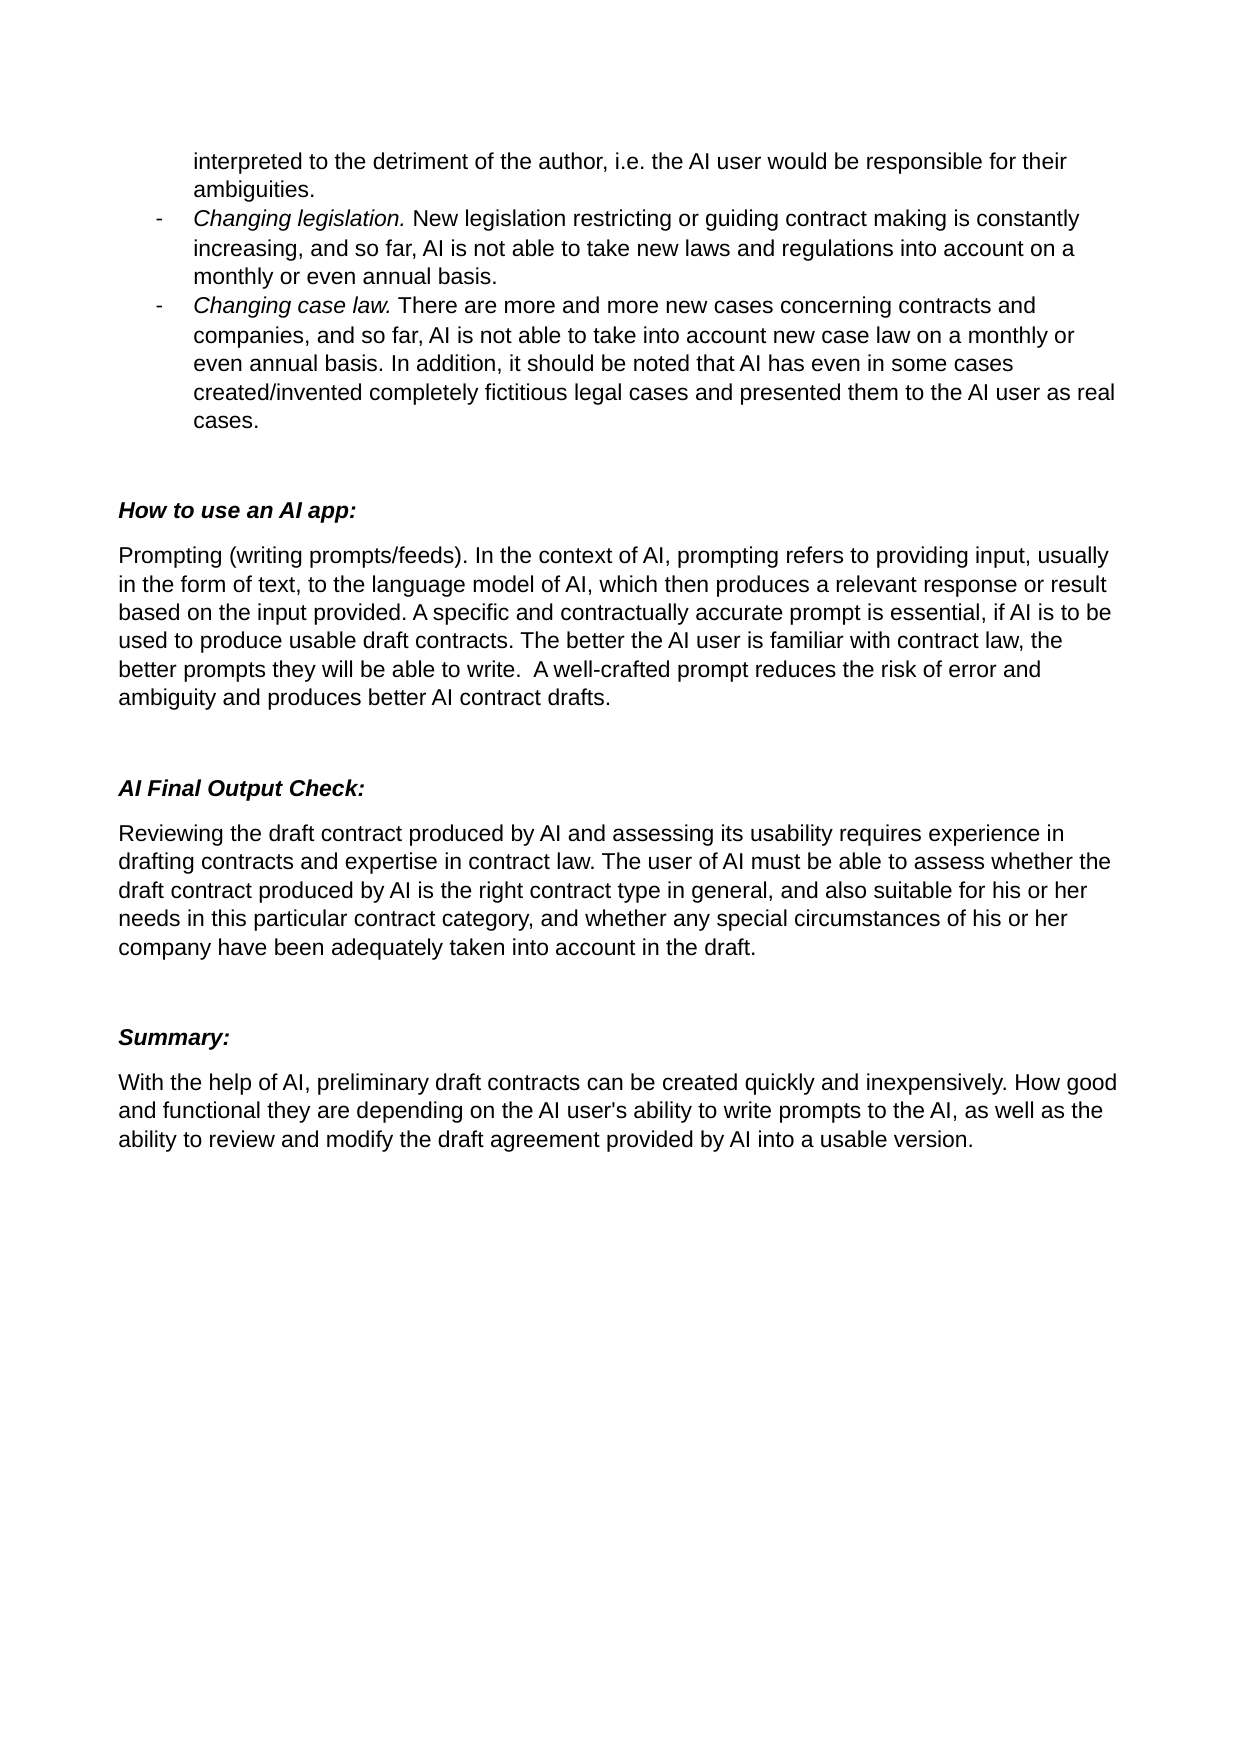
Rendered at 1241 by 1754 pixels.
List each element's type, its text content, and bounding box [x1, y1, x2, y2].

list Changing legislation. New legislation restricting or guiding contract making is constantly increasing, and so far, AI is not able to take new laws and regulations into account on a monthly or even annual basis. [156, 204, 1122, 289]
text AI Final Output Check: [118, 774, 1122, 801]
text Summary: [118, 1024, 1122, 1050]
text Prompting (writing prompts/feeds). In the context of AI, prompting refers to providing input, usually in the form of text, to the language model of AI, which then produces a relevant response or result based on the input provided. A specific and contractually accurate prompt is essential, if AI is to be used to produce usable draft contracts. The better the AI user is familiar with contract law, the better prompts they will be able to write. A well-crafted prompt reduces the risk of error and ambiguity and produces better AI contract drafts. [118, 542, 1122, 711]
text With the help of AI, preliminary draft contracts can be created quickly and inexpensively. How good and functional they are depending on the AI user's ability to write prompts to the AI, as well as the ability to review and modify the draft agreement provided by AI into a usable version. [118, 1069, 1122, 1152]
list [156, 148, 1122, 202]
text How to use an AI app: [118, 497, 1122, 523]
text Reviewing the draft contract produced by AI and assessing its usability requires experience in drafting contracts and expertise in contract law. The user of AI must be able to assess whether the draft contract produced by AI is the right contract type in general, and also suitable for his or her needs in this particular contract category, and whether any special circumstances of his or her company have been adequately taken into account in the draft. [118, 820, 1122, 960]
list Changing case law. There are more and more new cases concerning contracts and companies, and so far, AI is not able to take into account new case law on a monthly or even annual basis. In addition, it should be noted that AI has even in some cases created/invented completely fictitious legal cases and presented them to the AI user as real cases. [156, 291, 1122, 433]
